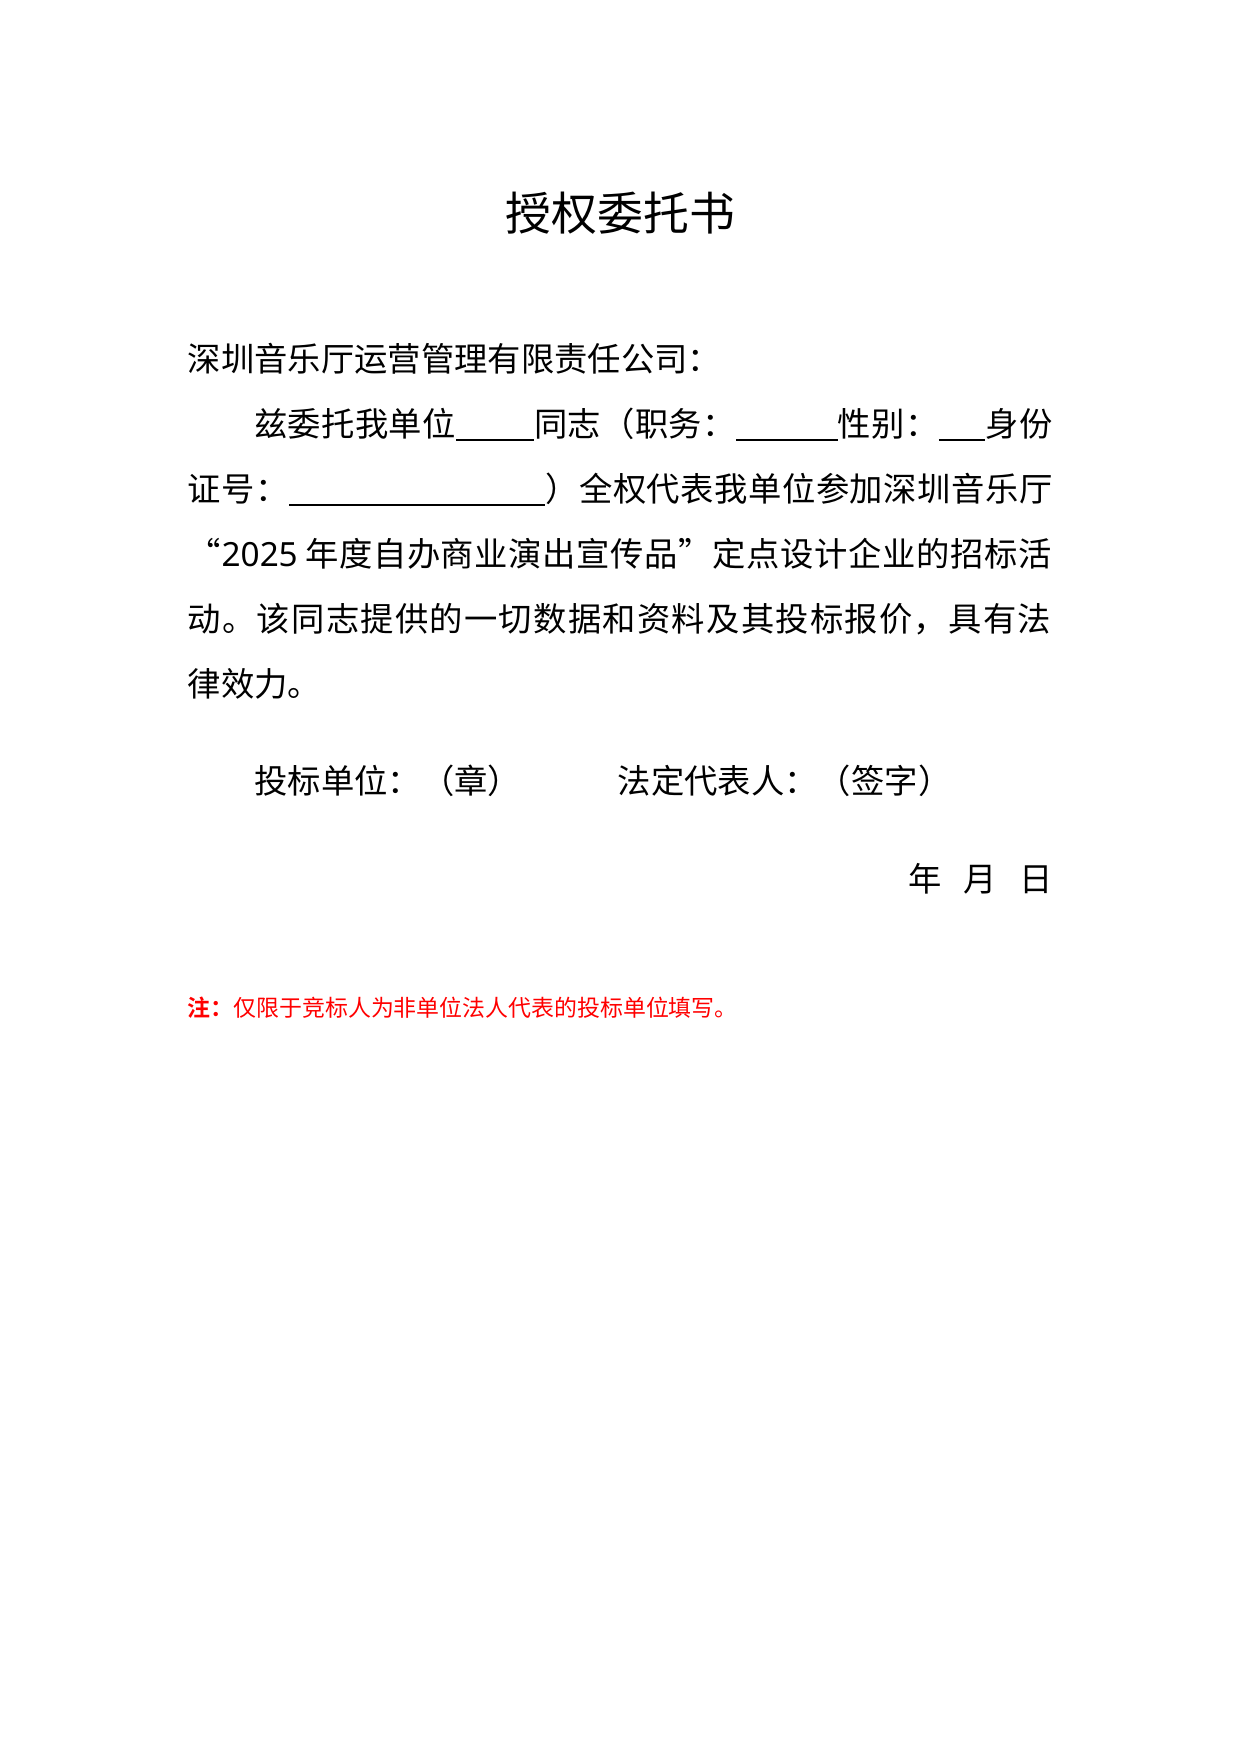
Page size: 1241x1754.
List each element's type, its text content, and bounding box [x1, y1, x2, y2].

text 注：仅限于竞标人为非单位法人代表的投标单位填写。 [187, 974, 1053, 1039]
text 兹委托我单位 同志（职务： 性别： 身份证号： ）全权代表我单位参加深圳音乐厅“2025年度自办商业演出宣传品”定点设计企业的招标活动。该同志提供的一切数据和资料及其投标报价，具有法律效力。 [187, 389, 1053, 714]
text 投标单位：（章） 法定代表人：（签字） [187, 747, 1053, 812]
text 授权委托书 [187, 162, 1053, 259]
text 深圳音乐厅运营管理有限责任公司： [187, 324, 1053, 389]
text 年 月 日 [187, 844, 1053, 909]
